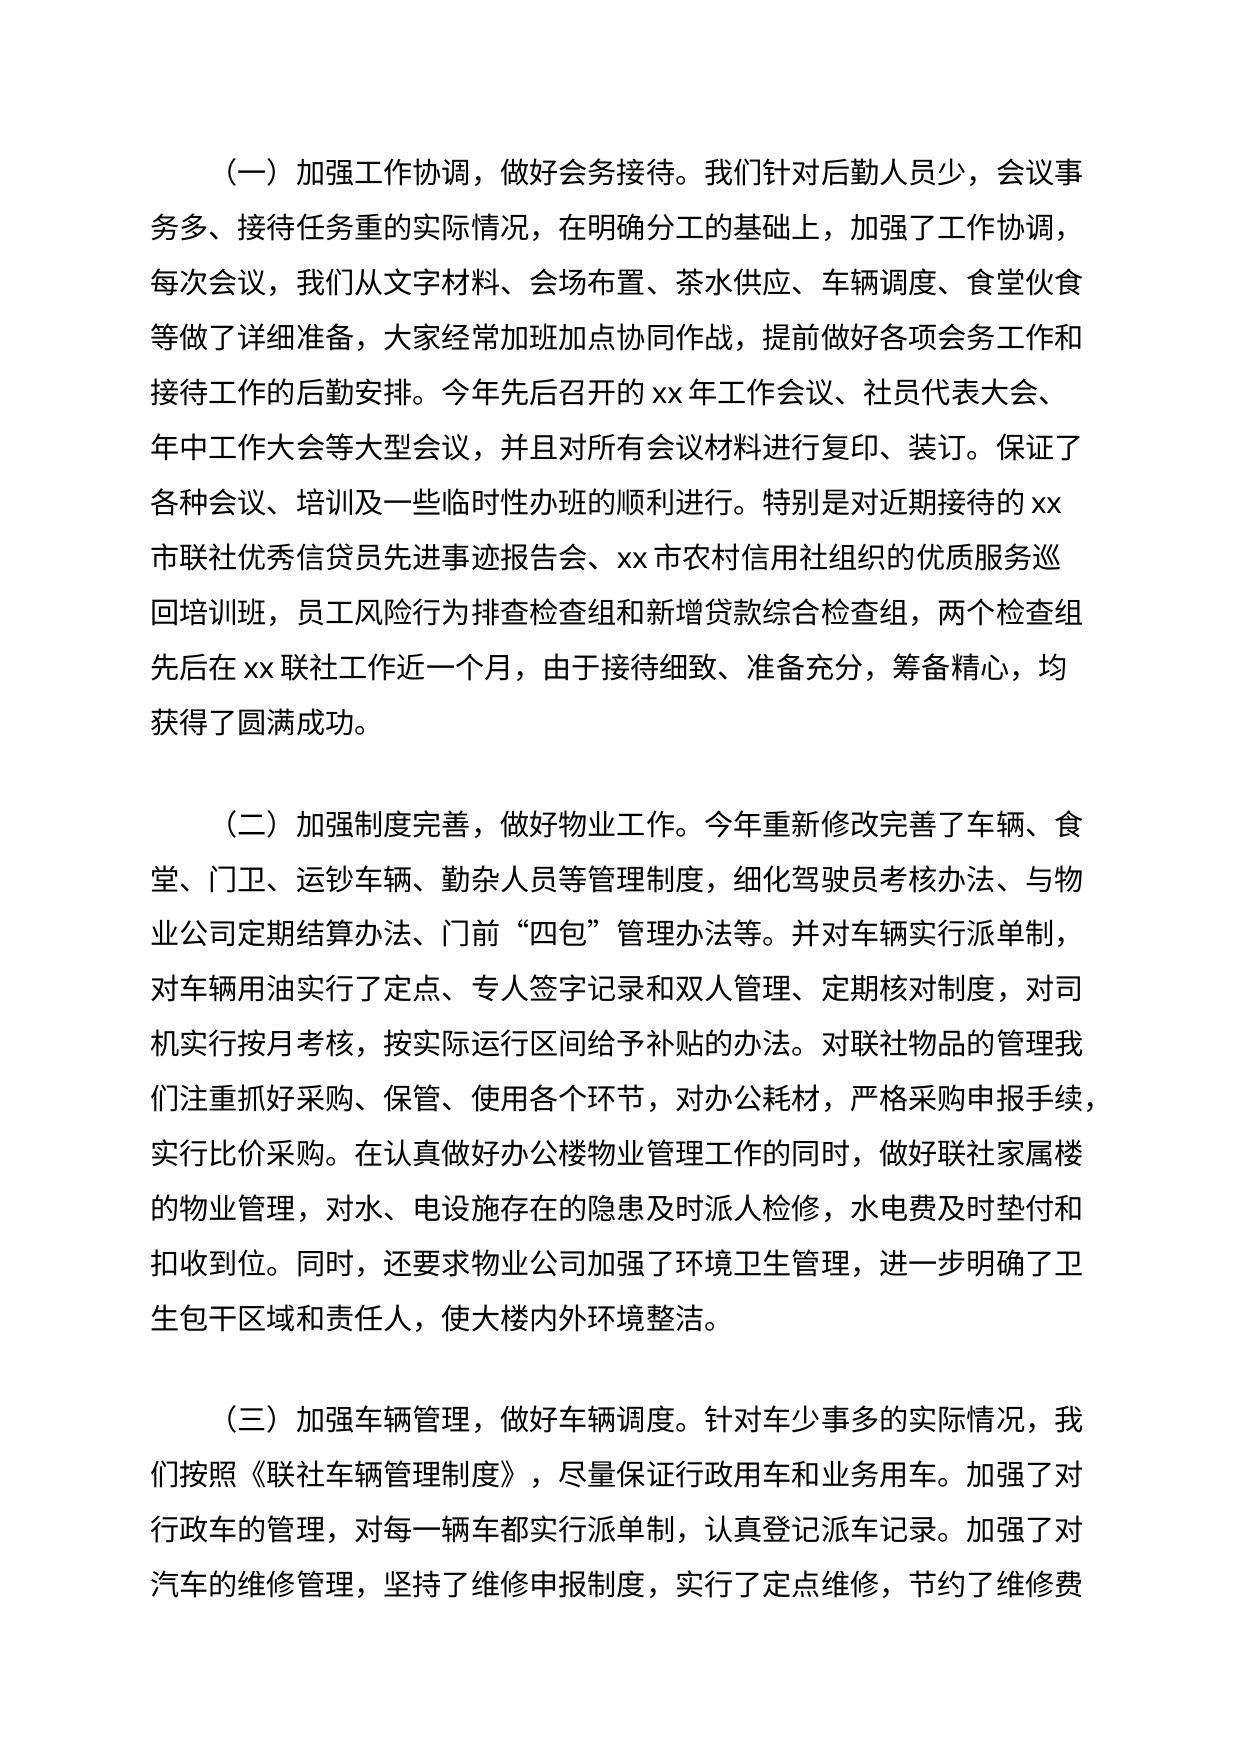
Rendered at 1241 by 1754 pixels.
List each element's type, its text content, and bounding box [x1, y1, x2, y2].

text （一）加强工作协调，做好会务接待。我们针对后勤人员少，会议事务多、接待任务重的实际情况，在明确分工的基础上，加强了工作协调，每次会议，我们从文字材料、会场布置、茶水供应、车辆调度、食堂伙食等做了详细准备，大家经常加班加点协同作战，提前做好各项会务工作和接待工作的后勤安排。今年先后召开的xx年工作会议、社员代表大会、年中工作大会等大型会议，并且对所有会议材料进行复印、装订。保证了各种会议、培训及一些临时性办班的顺利进行。特别是对近期接待的xx市联社优秀信贷员先进事迹报告会、xx市农村信用社组织的优质服务巡回培训班，员工风险行为排查检查组和新增贷款综合检查组，两个检查组先后在xx联社工作近一个月，由于接待细致、准备充分，筹备精心，均获得了圆满成功。 [150, 150, 1090, 742]
text （二）加强制度完善，做好物业工作。今年重新修改完善了车辆、食堂、门卫、运钞车辆、勤杂人员等管理制度，细化驾驶员考核办法、与物业公司定期结算办法、门前“四包”管理办法等。并对车辆实行派单制，对车辆用油实行了定点、专人签字记录和双人管理、定期核对制度，对司机实行按月考核，按实际运行区间给予补贴的办法。对联社物品的管理我们注重抓好采购、保管、使用各个环节，对办公耗材，严格采购申报手续，实行比价采购。在认真做好办公楼物业管理工作的同时，做好联社家属楼的物业管理，对水、电设施存在的隐患及时派人检修，水电费及时垫付和扣收到位。同时，还要求物业公司加强了环境卫生管理，进一步明确了卫生包干区域和责任人，使大楼内外环境整洁。 [150, 801, 1090, 1337]
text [150, 1397, 1090, 1604]
